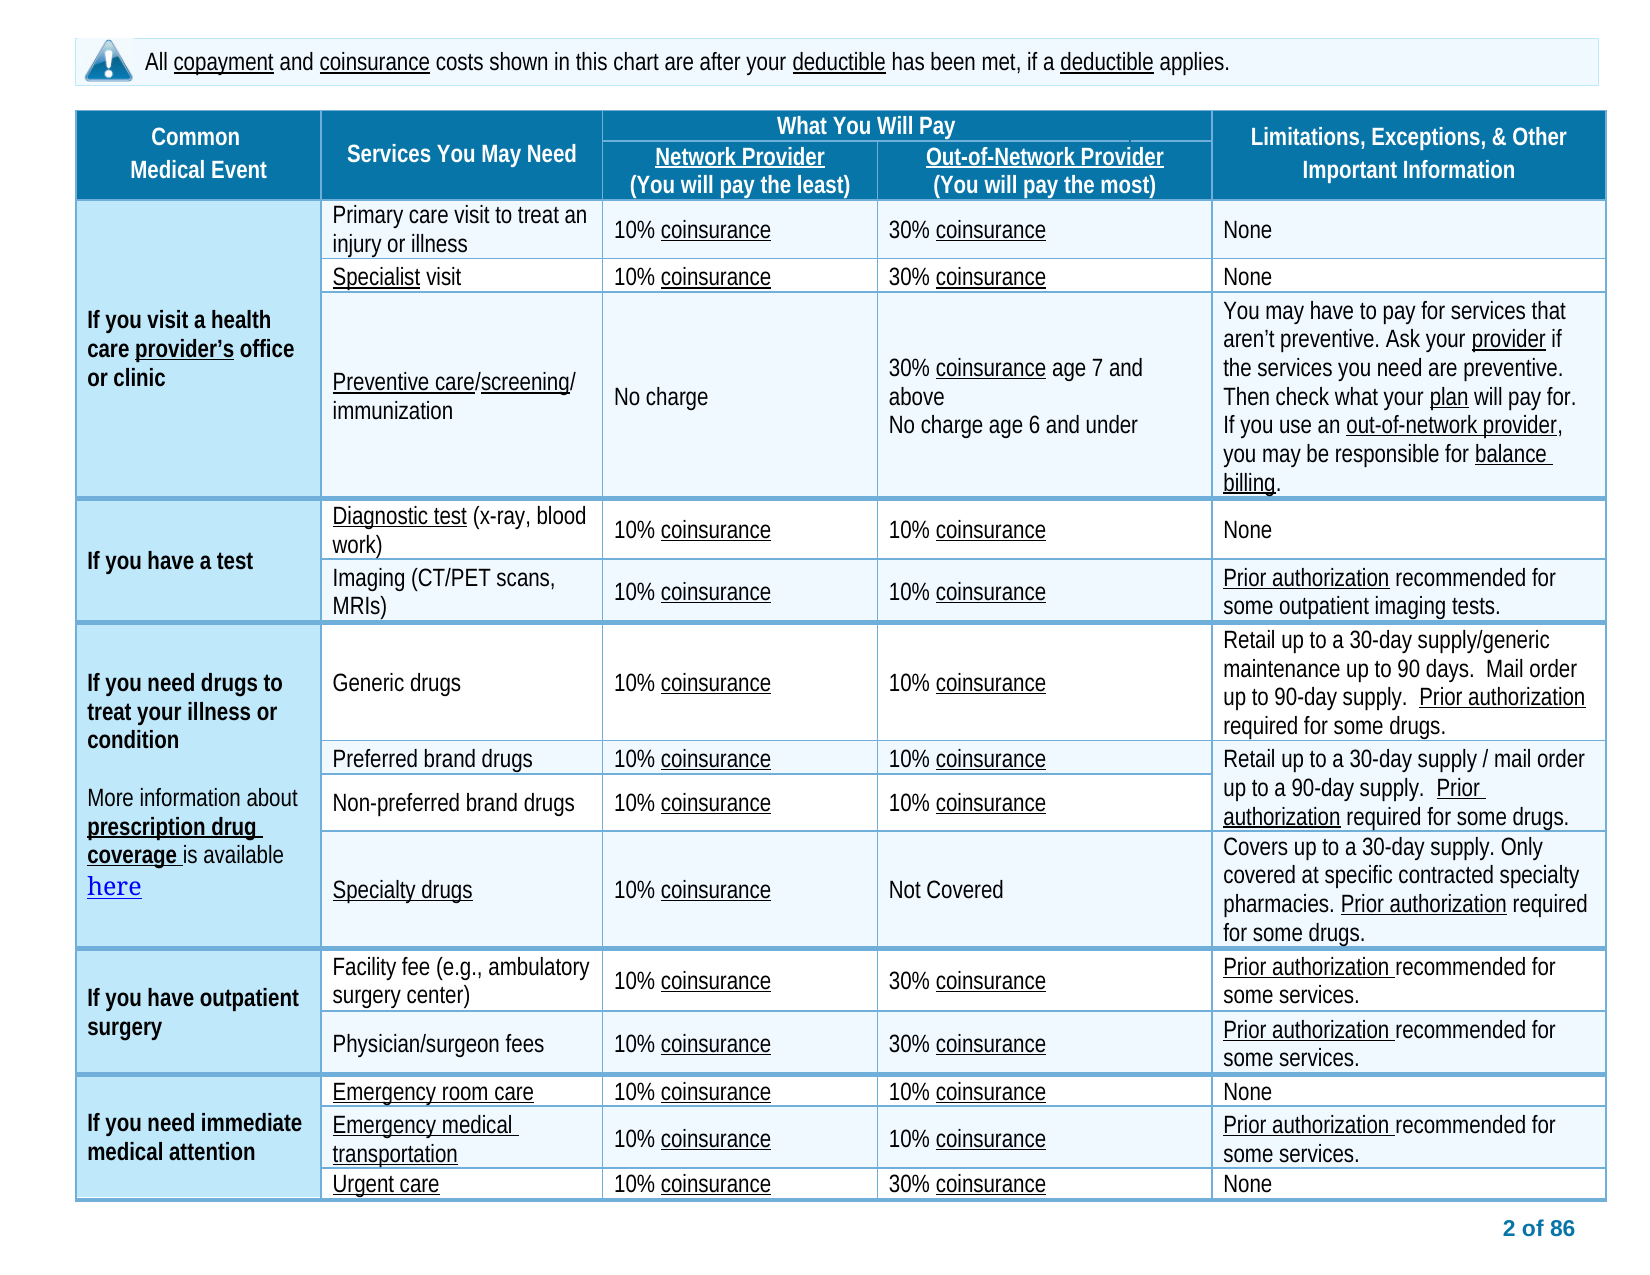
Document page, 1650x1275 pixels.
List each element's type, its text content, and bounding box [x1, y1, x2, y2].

table_cell If you have outpatient surgery [77, 951, 320, 1072]
table_header Limitations, Exceptions, & Other Important Information [1213, 111, 1605, 199]
table_cell 30% coinsurance [878, 1169, 1211, 1197]
table_cell Emergency room care [322, 1077, 602, 1105]
table_cell Diagnostic test (x-ray, blood work) [322, 501, 602, 558]
table_cell 30% coinsurance [878, 259, 1211, 291]
table_cell 10% coinsurance [603, 625, 877, 739]
table_cell Facility fee (e.g., ambulatory surgery center) [322, 951, 602, 1010]
table_cell 10% coinsurance [603, 741, 877, 773]
table_cell No charge [603, 293, 877, 496]
table_cell None [1213, 201, 1605, 258]
table_cell Imaging (CT/PET scans, MRIs) [322, 560, 602, 620]
table_cell Non-preferred brand drugs [322, 775, 602, 830]
table_cell 10% coinsurance [603, 832, 877, 946]
table_cell None [1213, 1077, 1605, 1105]
table_cell 10% coinsurance [603, 201, 877, 258]
table_cell Primary care visit to treat an injury or illness [322, 201, 602, 258]
table_cell If you need immediate medical attention [77, 1077, 320, 1197]
table_header [1131, 111, 1211, 140]
table_cell Specialist visit [322, 259, 602, 291]
table_cell None [1213, 259, 1605, 291]
table_cell 10% coinsurance [603, 1077, 877, 1105]
table_cell Emergency medical transportation [322, 1107, 602, 1167]
table_cell 10% coinsurance [603, 1012, 877, 1072]
table_cell None [1213, 501, 1605, 558]
table_header All copayment and coinsurance costs shown in this chart are after your deductible has been met, if a deductible applies. [134, 39, 1598, 85]
table_cell None [1213, 1169, 1605, 1197]
table_cell 10% coinsurance [878, 1077, 1211, 1105]
table_cell Prior authorization recommended for some services. [1213, 951, 1605, 1010]
table_cell 10% coinsurance [878, 775, 1211, 830]
table_cell 10% coinsurance [603, 775, 877, 830]
table_cell 10% coinsurance [878, 501, 1211, 558]
table_cell 10% coinsurance [603, 951, 877, 1010]
table_cell If you visit a health care provider’s office or clinic [77, 201, 320, 496]
table_cell Out-of-Network Provider (You will pay the most) [878, 142, 1211, 199]
table_cell 30% coinsurance [878, 951, 1211, 1010]
table_cell 10% coinsurance [603, 259, 877, 291]
table_cell 30% coinsurance [878, 1012, 1211, 1072]
table_cell Retail up to a 30-day supply / mail order up to a 90-day supply. Prior authorization required for some drugs. [1213, 741, 1605, 830]
table_cell Network Provider (You will pay the least) [603, 142, 877, 199]
table_header What You Will Pay [603, 111, 1129, 140]
table_cell 30% coinsurance age 7 and above No charge age 6 and under [878, 293, 1211, 496]
table_cell Covers up to a 30-day supply. Only covered at specific contracted specialty pharmacies. Prior authorization required for some drugs. [1213, 832, 1605, 946]
picture [77, 38, 134, 85]
table_cell 10% coinsurance [878, 560, 1211, 620]
table_cell If you need drugs to treat your illness or condition More information about prescription drug coverage is available here [77, 625, 320, 946]
table_cell Urgent care [322, 1169, 602, 1197]
table_cell Preventive care/screening/ immunization [322, 293, 602, 496]
table_cell You may have to pay for services that aren’t preventive. Ask your provider if the services you need are preventive. Then check what your plan will pay for. If you use an out-of-network provider, you may be responsible for balance billing. [1213, 293, 1605, 496]
table_cell Prior authorization recommended for some outpatient imaging tests. [1213, 560, 1605, 620]
table_header Common Medical Event [77, 111, 320, 199]
table_cell 10% coinsurance [603, 501, 877, 558]
table_cell Retail up to a 30-day supply/generic maintenance up to 90 days. Mail order up to 90-day supply. Prior authorization required for some drugs. [1213, 625, 1605, 739]
table_cell Prior authorization recommended for some services. [1213, 1107, 1605, 1167]
table_cell 30% coinsurance [878, 201, 1211, 258]
table_cell Not Covered [878, 832, 1211, 946]
table_cell Specialty drugs [322, 832, 602, 946]
table_cell 10% coinsurance [878, 625, 1211, 739]
table_cell 10% coinsurance [878, 741, 1211, 773]
table_cell Prior authorization recommended for some services. [1213, 1012, 1605, 1072]
table_cell 10% coinsurance [878, 1107, 1211, 1167]
table_cell 10% coinsurance [603, 1169, 877, 1197]
table_cell 10% coinsurance [603, 1107, 877, 1167]
table_cell Physician/surgeon fees [322, 1012, 602, 1072]
table_cell Generic drugs [322, 625, 602, 739]
table_header Services You May Need [322, 111, 602, 199]
table_cell Preferred brand drugs [322, 741, 602, 773]
table_cell 10% coinsurance [603, 560, 877, 620]
table_cell If you have a test [77, 501, 320, 620]
